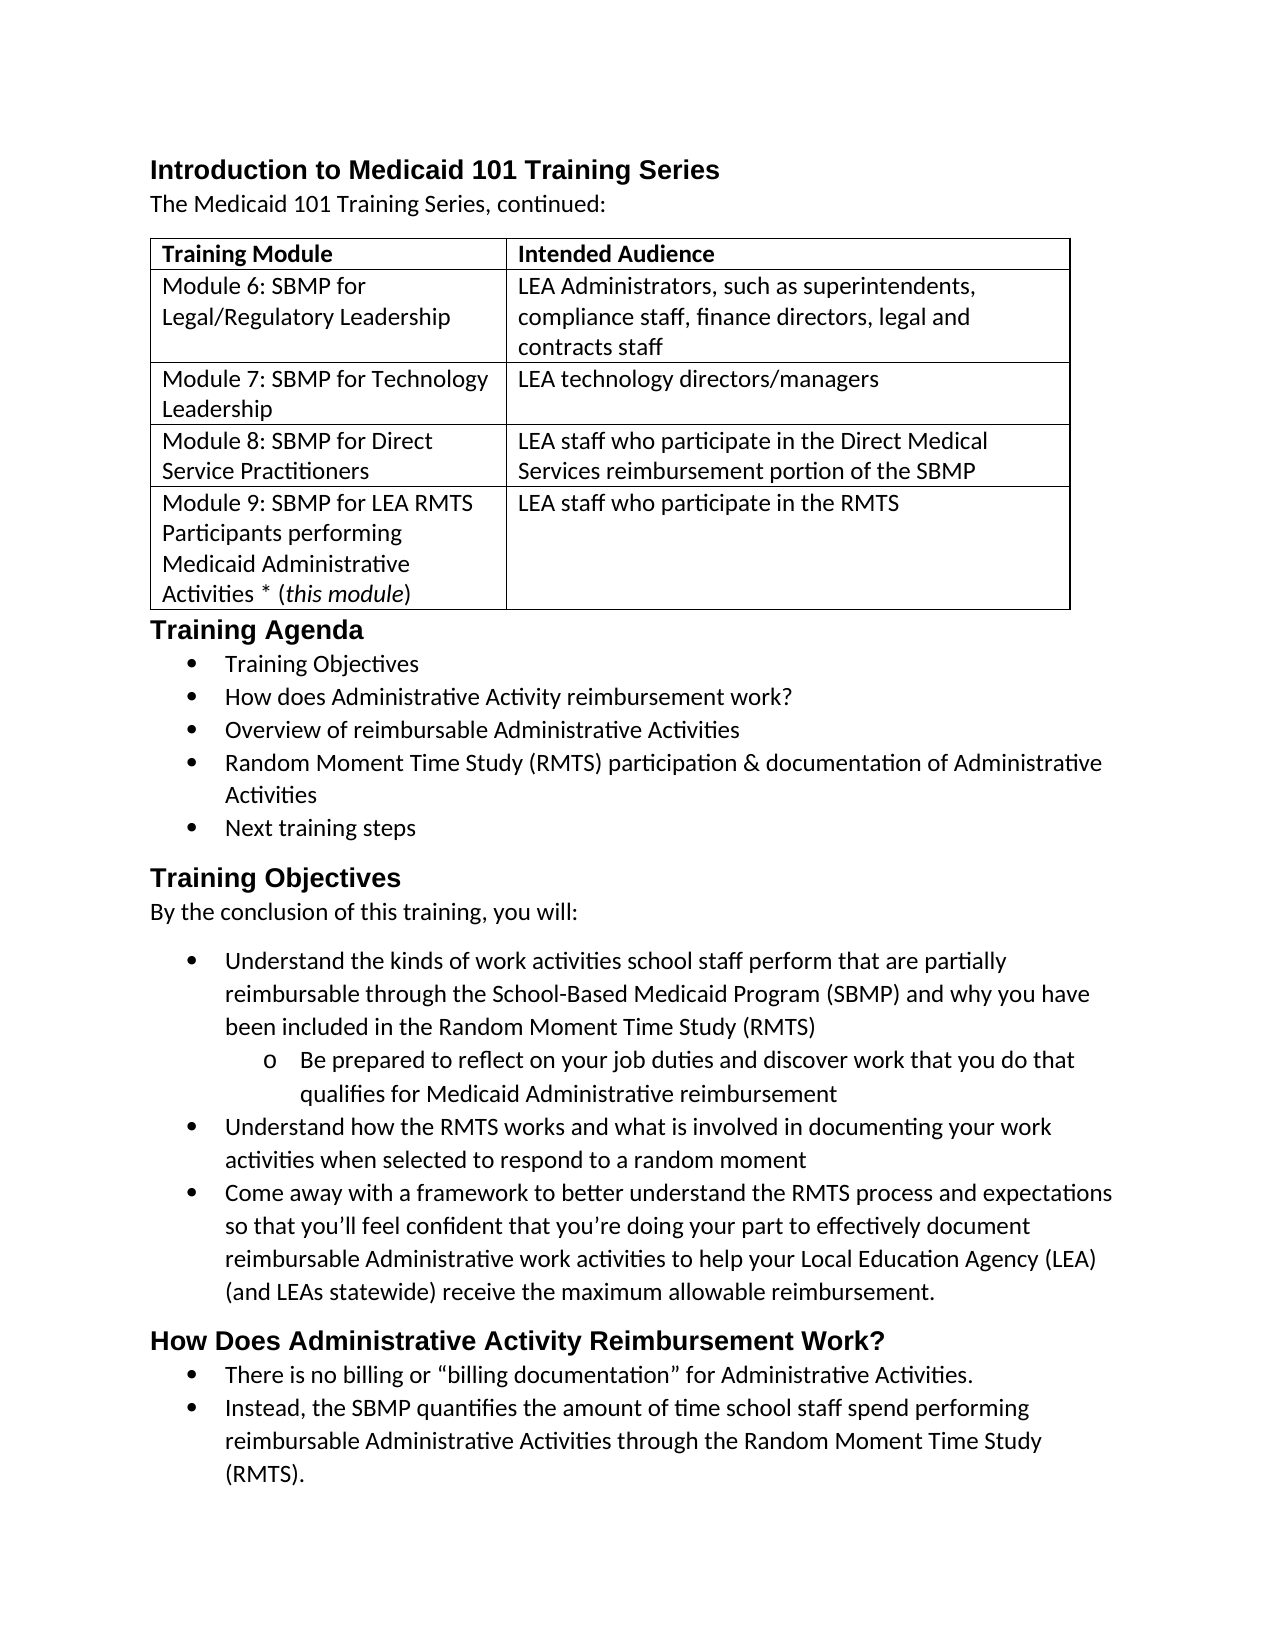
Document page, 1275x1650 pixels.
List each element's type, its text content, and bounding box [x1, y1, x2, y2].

list Next training steps [187, 812, 1125, 843]
table_header Training Module [151, 239, 506, 269]
text By the conclusion of this training, you will: [150, 896, 1125, 926]
table_cell LEA Administrators, such as superintendents, compliance staff, finance directors, legal and contracts staff [507, 270, 1069, 362]
list Be prepared to reflect on your job duties and discover work that you do that qualifies for Medicaid Administrative reimbursement [262, 1044, 1125, 1109]
list Instead, the SBMP quantifies the amount of time school staff spend performing reimbursable Administrative Activities through the Random Moment Time Study (RMTS). [187, 1392, 1125, 1488]
table_header Intended Audience [507, 239, 1069, 269]
list How does Administrative Activity reimbursement work? [187, 681, 1125, 711]
list Understand the kinds of work activities school staff perform that are partially reimbursable through the School-Based Medicaid Program (SBMP) and why you have been included in the Random Moment Time Study (RMTS) [187, 945, 1125, 1042]
subtitle Training Agenda [150, 614, 1125, 645]
list There is no billing or “billing documentation” for Administrative Activities. [187, 1359, 1125, 1390]
table_cell Module 9: SBMP for LEA RMTS Participants performing Medicaid Administrative Activities * (this module) [151, 487, 506, 609]
subtitle Introduction to Medicaid 101 Training Series [150, 154, 1125, 185]
list Understand how the RMTS works and what is involved in documenting your work activities when selected to respond to a random moment [187, 1111, 1125, 1175]
table_cell LEA staff who participate in the RMTS [507, 487, 1069, 609]
list Overview of reimbursable Administrative Activities [187, 714, 1125, 744]
text The Medicaid 101 Training Series, continued: [150, 188, 1125, 218]
table_cell LEA staff who participate in the Direct Medical Services reimbursement portion of the SBMP [507, 425, 1069, 486]
table_cell Module 7: SBMP for Technology Leadership [151, 363, 506, 424]
table_cell LEA technology directors/managers [507, 363, 1069, 424]
list Training Objectives [187, 648, 1125, 678]
table_cell Module 6: SBMP for Legal/Regulatory Leadership [151, 270, 506, 362]
table_cell Module 8: SBMP for Direct Service Practitioners [151, 425, 506, 486]
subtitle Training Objectives [150, 862, 1125, 893]
list Come away with a framework to better understand the RMTS process and expectations so that you’ll feel confident that you’re doing your part to effectively document reimbursable Administrative work activities to help your Local Education Agency (LEA) (and LEAs statewide) receive the maximum allowable reimbursement. [187, 1177, 1125, 1306]
list Random Moment Time Study (RMTS) participation & documentation of Administrative Activities [187, 747, 1125, 810]
subtitle How Does Administrative Activity Reimbursement Work? [150, 1325, 1125, 1357]
